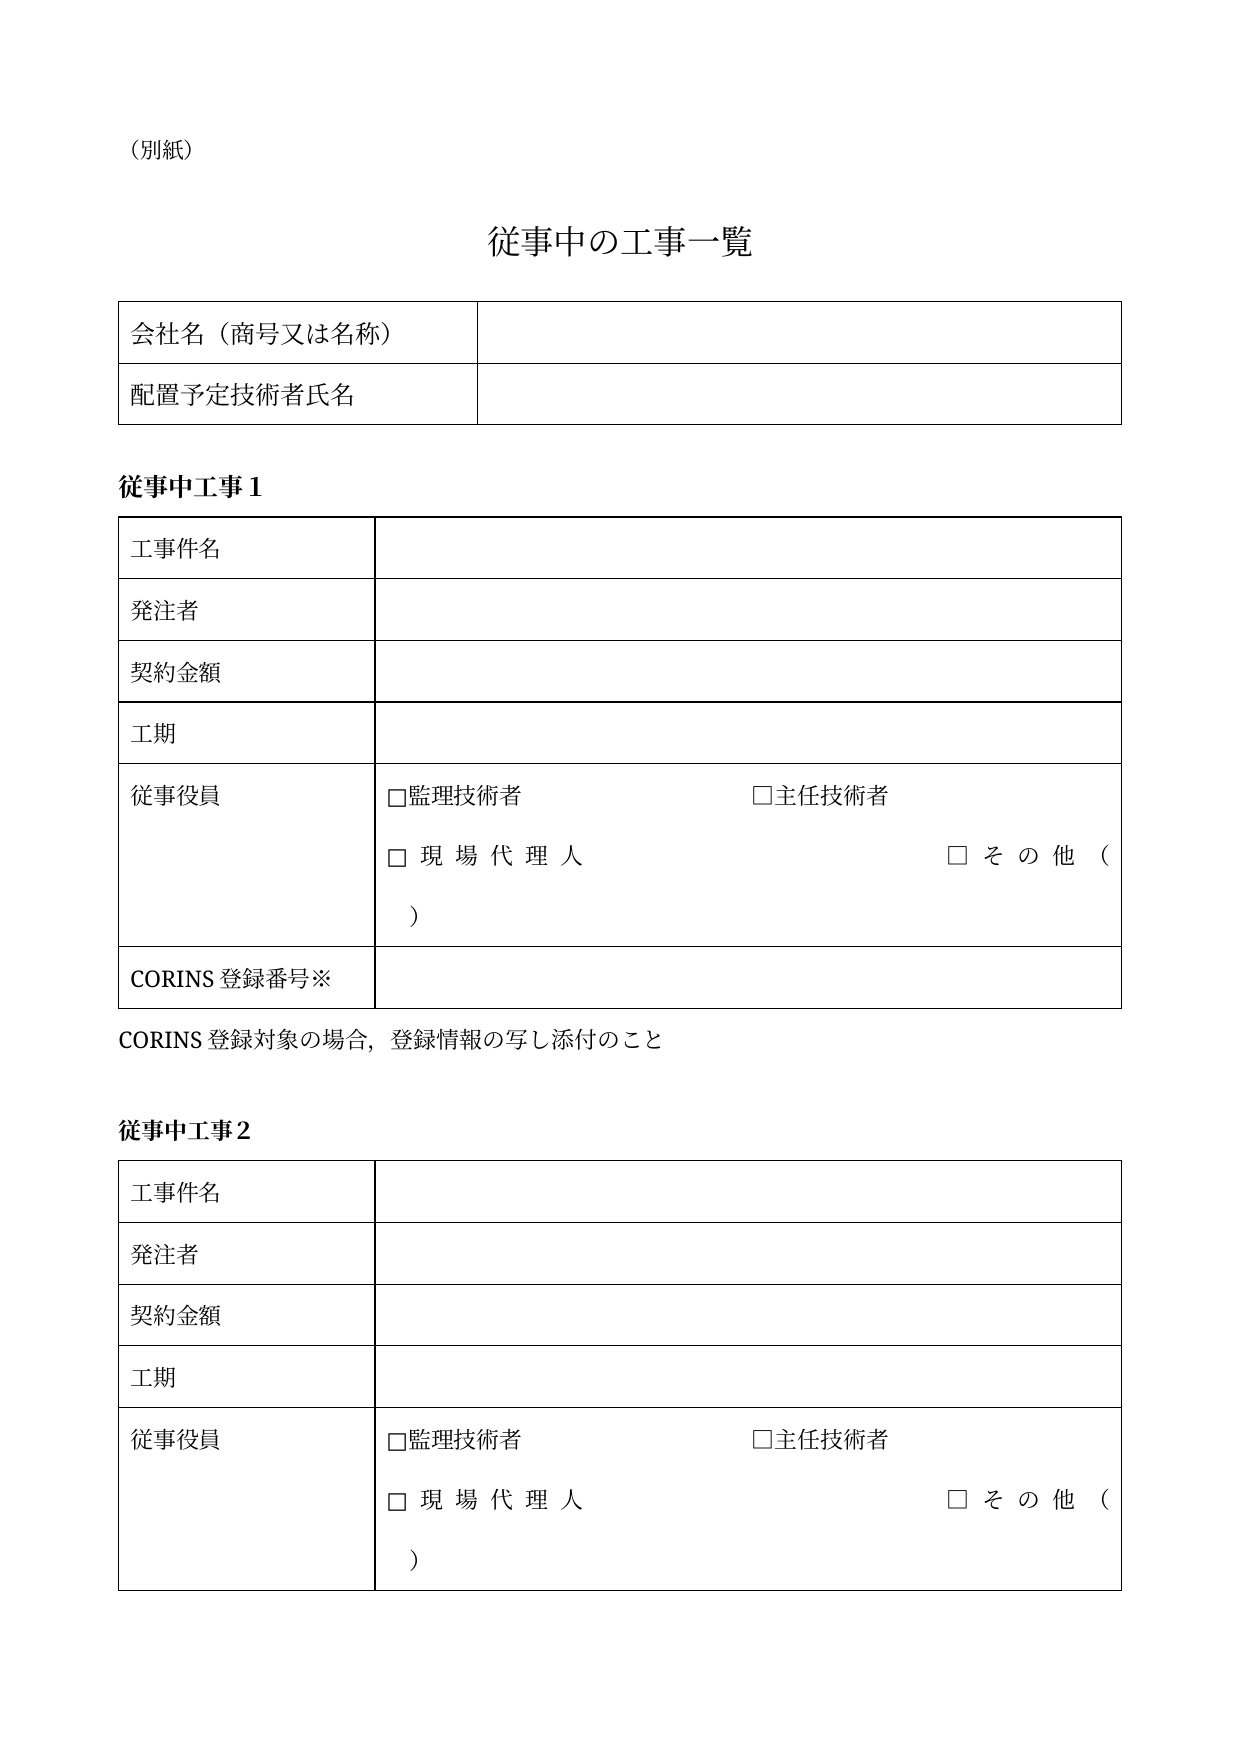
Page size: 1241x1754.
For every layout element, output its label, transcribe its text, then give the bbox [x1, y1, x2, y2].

table_header [478, 302, 1121, 363]
text （別紙） [118, 119, 1122, 180]
table_header 工事件名 [119, 518, 374, 578]
table_cell □監理技術者 □主任技術者 □現場代理人 □その他（ ） [376, 764, 1121, 946]
table_cell 発注者 [119, 1223, 374, 1283]
table_cell 契約金額 [119, 1285, 374, 1345]
text CORINS登録対象の場合，登録情報の写し添付のこと [118, 1009, 1122, 1069]
table_cell 契約金額 [119, 641, 374, 701]
table_cell 発注者 [119, 579, 374, 640]
table_header [376, 518, 1121, 578]
table_cell [376, 1223, 1121, 1283]
text 従事中工事１ [118, 456, 1122, 516]
table_cell [478, 364, 1121, 424]
table_cell [376, 703, 1121, 763]
table_cell CORINS登録番号※ [119, 947, 374, 1008]
table_cell [376, 579, 1121, 640]
text 従事中の工事一覧 [118, 210, 1122, 271]
table_cell [376, 1285, 1121, 1345]
text 従事中工事２ [118, 1099, 1122, 1160]
table_cell [376, 1346, 1121, 1407]
table_cell [376, 947, 1121, 1008]
table_header 会社名（商号又は名称） [119, 302, 477, 363]
table_cell 工期 [119, 703, 374, 763]
table_cell 従事役員 [119, 764, 374, 946]
table_header [376, 1161, 1121, 1222]
table_cell 従事役員 [119, 1408, 374, 1590]
table_cell 工期 [119, 1346, 374, 1407]
table_cell [376, 641, 1121, 701]
table_header 工事件名 [119, 1161, 374, 1222]
table_cell □監理技術者 □主任技術者 □現場代理人 □その他（ ） [376, 1408, 1121, 1590]
table_cell 配置予定技術者氏名 [119, 364, 477, 424]
